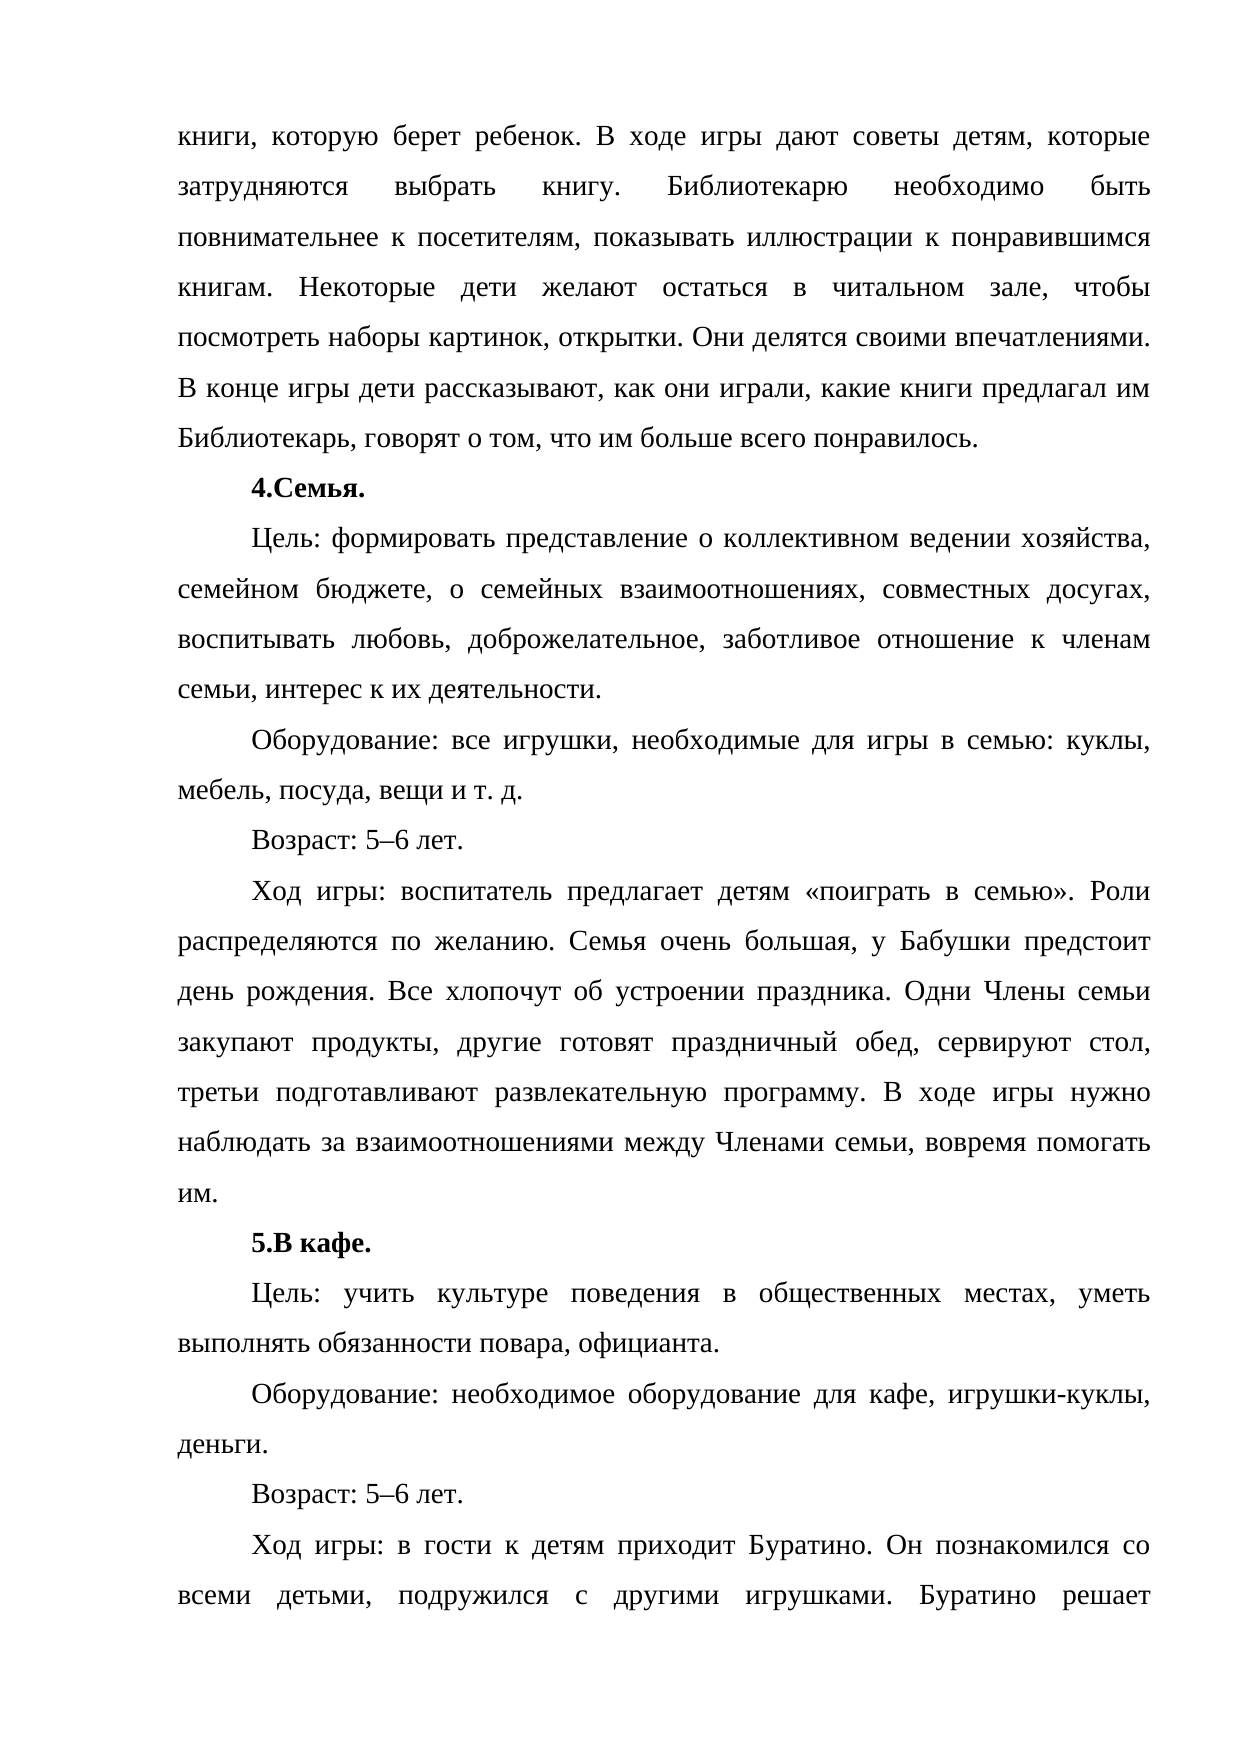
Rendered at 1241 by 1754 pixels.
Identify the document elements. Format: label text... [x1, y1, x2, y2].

text 5.В кафе. [177, 1225, 1152, 1258]
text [177, 118, 1152, 453]
text Ход игры: воспитатель предлагает детям «поиграть в семью». Роли распределяются по желанию. Семья очень большая, у Бабушки предстоит день рождения. Все хлопочут об устроении праздника. Одни Члены семьи закупают продукты, другие готовят праздничный обед, сервируют стол, третьи подготавливают развлекательную программу. В ходе игры нужно наблюдать за взаимоотношениями между Членами семьи, вовремя помогать им. [177, 873, 1152, 1208]
text Возраст: 5–6 лет. [177, 1477, 1152, 1510]
text 4.Семья. [177, 470, 1152, 504]
text Цель: учить культуре поведения в общественных местах, уметь выполнять обязанности повара, официанта. [177, 1275, 1152, 1359]
text Цель: формировать представление о коллективном ведении хозяйства, семейном бюджете, о семейных взаимоотношениях, совместных досугах, воспитывать любовь, доброжелательное, заботливое отношение к членам семьи, интерес к их деятельности. [177, 521, 1152, 705]
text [177, 1527, 1152, 1611]
text Оборудование: необходимое оборудование для кафе, игрушки-куклы, деньги. [177, 1376, 1152, 1460]
text Оборудование: все игрушки, необходимые для игры в семью: куклы, мебель, посуда, вещи и т. д. [177, 722, 1152, 806]
text Возраст: 5–6 лет. [177, 822, 1152, 856]
